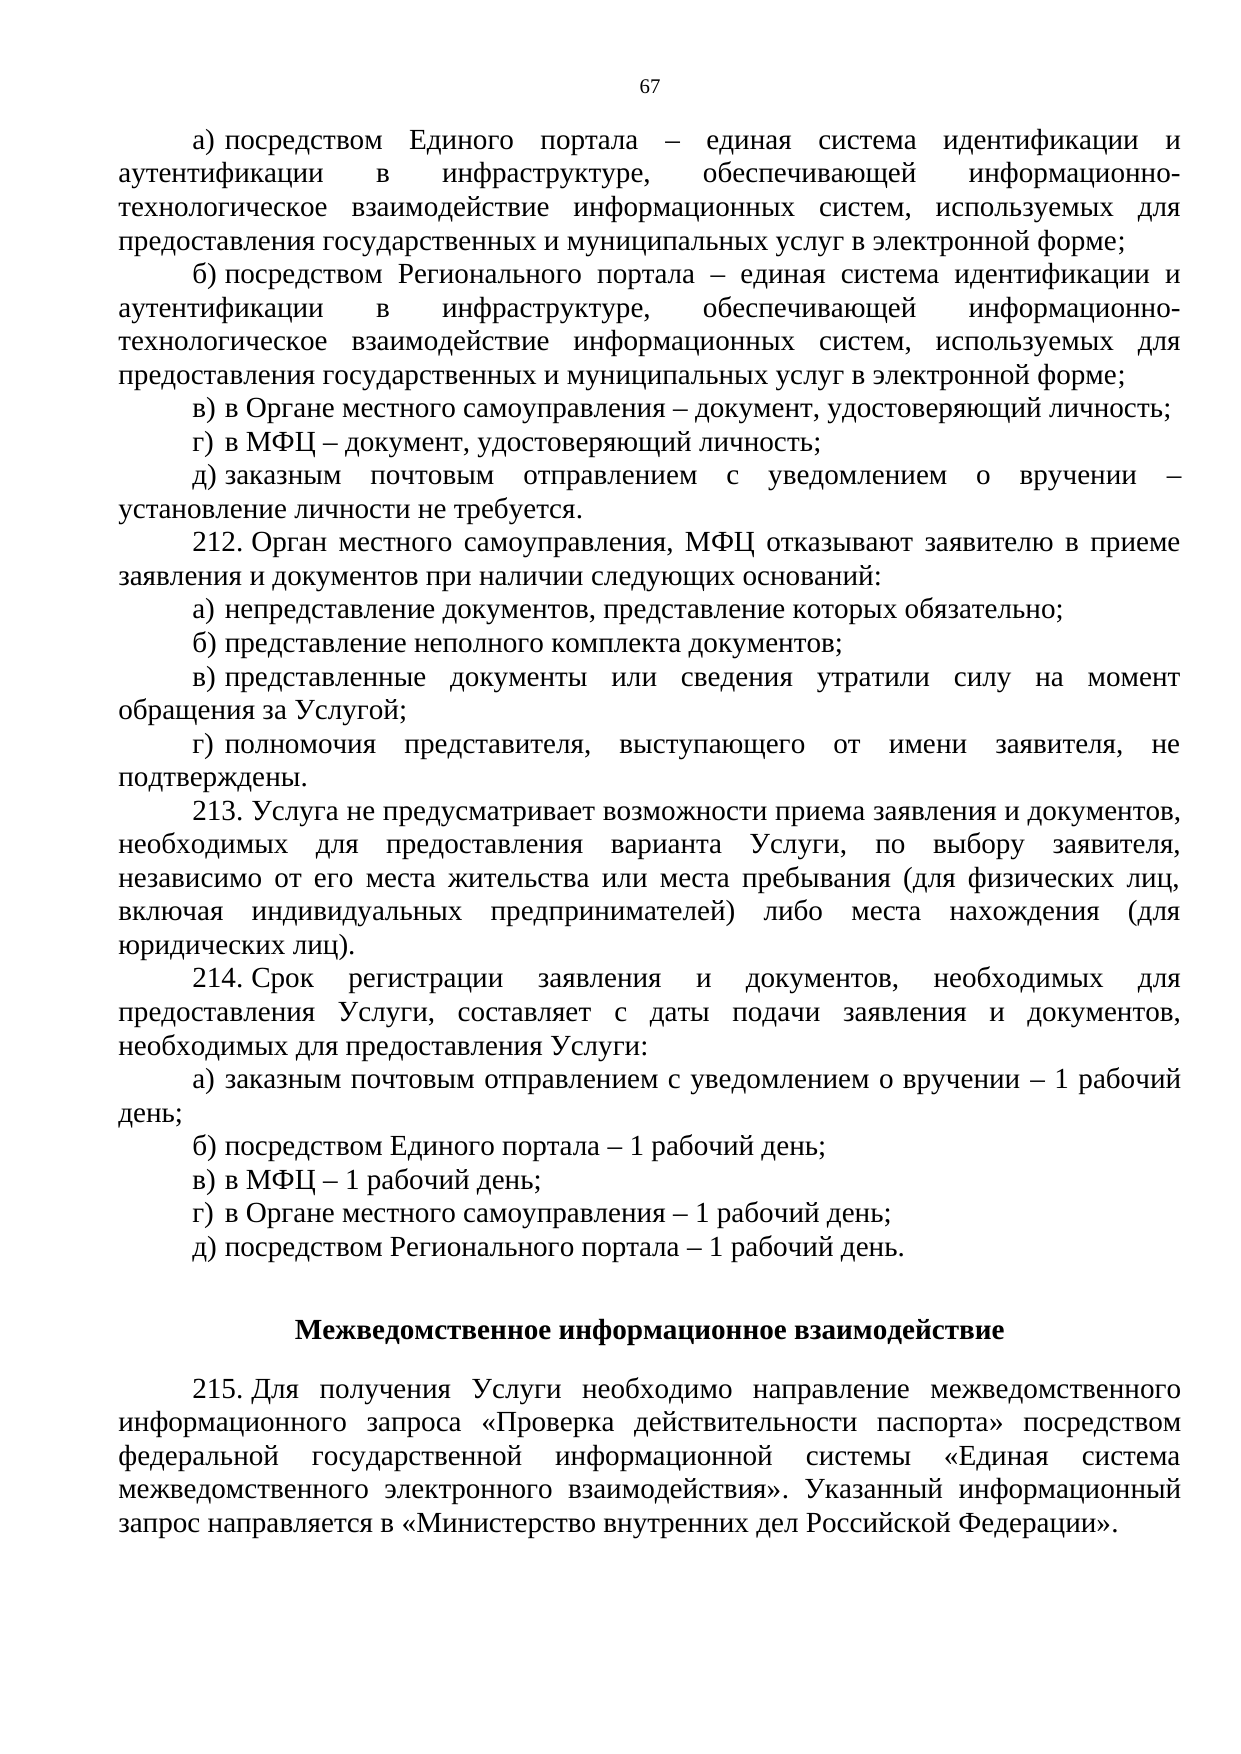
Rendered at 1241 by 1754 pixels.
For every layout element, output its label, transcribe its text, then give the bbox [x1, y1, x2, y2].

list Услуга не предусматривает возможности приема заявления и документов, необходимых для предоставления варианта Услуги, по выбору заявителя, независимо от его места жительства или места пребывания (для физических лиц, включая индивидуальных предпринимателей) либо места нахождения (для юридических лиц). [118, 793, 1181, 961]
list посредством Регионального портала – единая система идентификации и аутентификации в инфраструктуре, обеспечивающей информационно-технологическое взаимодействие информационных систем, используемых для предоставления государственных и муниципальных услуг в электронной форме; [118, 256, 1181, 390]
list в Органе местного самоуправления – документ, удостоверяющий личность; [118, 390, 1181, 424]
list посредством Единого портала – 1 рабочий день; [118, 1128, 1181, 1162]
list Срок регистрации заявления и документов, необходимых для предоставления Услуги, составляет с даты подачи заявления и документов, необходимых для предоставления Услуги: [118, 961, 1181, 1061]
list посредством Единого портала – единая система идентификации и аутентификации в инфраструктуре, обеспечивающей информационно-технологическое взаимодействие информационных систем, используемых для предоставления государственных и муниципальных услуг в электронной форме; [118, 122, 1181, 256]
list в МФЦ – 1 рабочий день; [118, 1162, 1181, 1195]
list Орган местного самоуправления, МФЦ отказывают заявителю в приеме заявления и документов при наличии следующих оснований: [118, 524, 1181, 592]
list представление неполного комплекта документов; [118, 625, 1181, 659]
list Для получения Услуги необходимо направление межведомственного информационного запроса «Проверка действительности паспорта» посредством федеральной государственной информационной системы «Единая система межведомственного электронного взаимодействия». Указанный информационный запрос направляется в «Министерство внутренних дел Российской Федерации». [118, 1371, 1181, 1539]
text Межведомственное информационное взаимодействие [118, 1312, 1181, 1346]
list представленные документы или сведения утратили силу на момент обращения за Услугой; [118, 659, 1181, 726]
list в Органе местного самоуправления – 1 рабочий день; [118, 1195, 1181, 1229]
list полномочия представителя, выступающего от имени заявителя, не подтверждены. [118, 726, 1181, 793]
list заказным почтовым отправлением с уведомлением о вручении – 1 рабочий день; [118, 1061, 1181, 1128]
list непредставление документов, представление которых обязательно; [118, 592, 1181, 625]
list заказным почтовым отправлением с уведомлением о вручении – установление личности не требуется. [118, 457, 1181, 524]
list посредством Регионального портала – 1 рабочий день. [118, 1229, 1181, 1262]
list в МФЦ – документ, удостоверяющий личность; [118, 424, 1181, 457]
